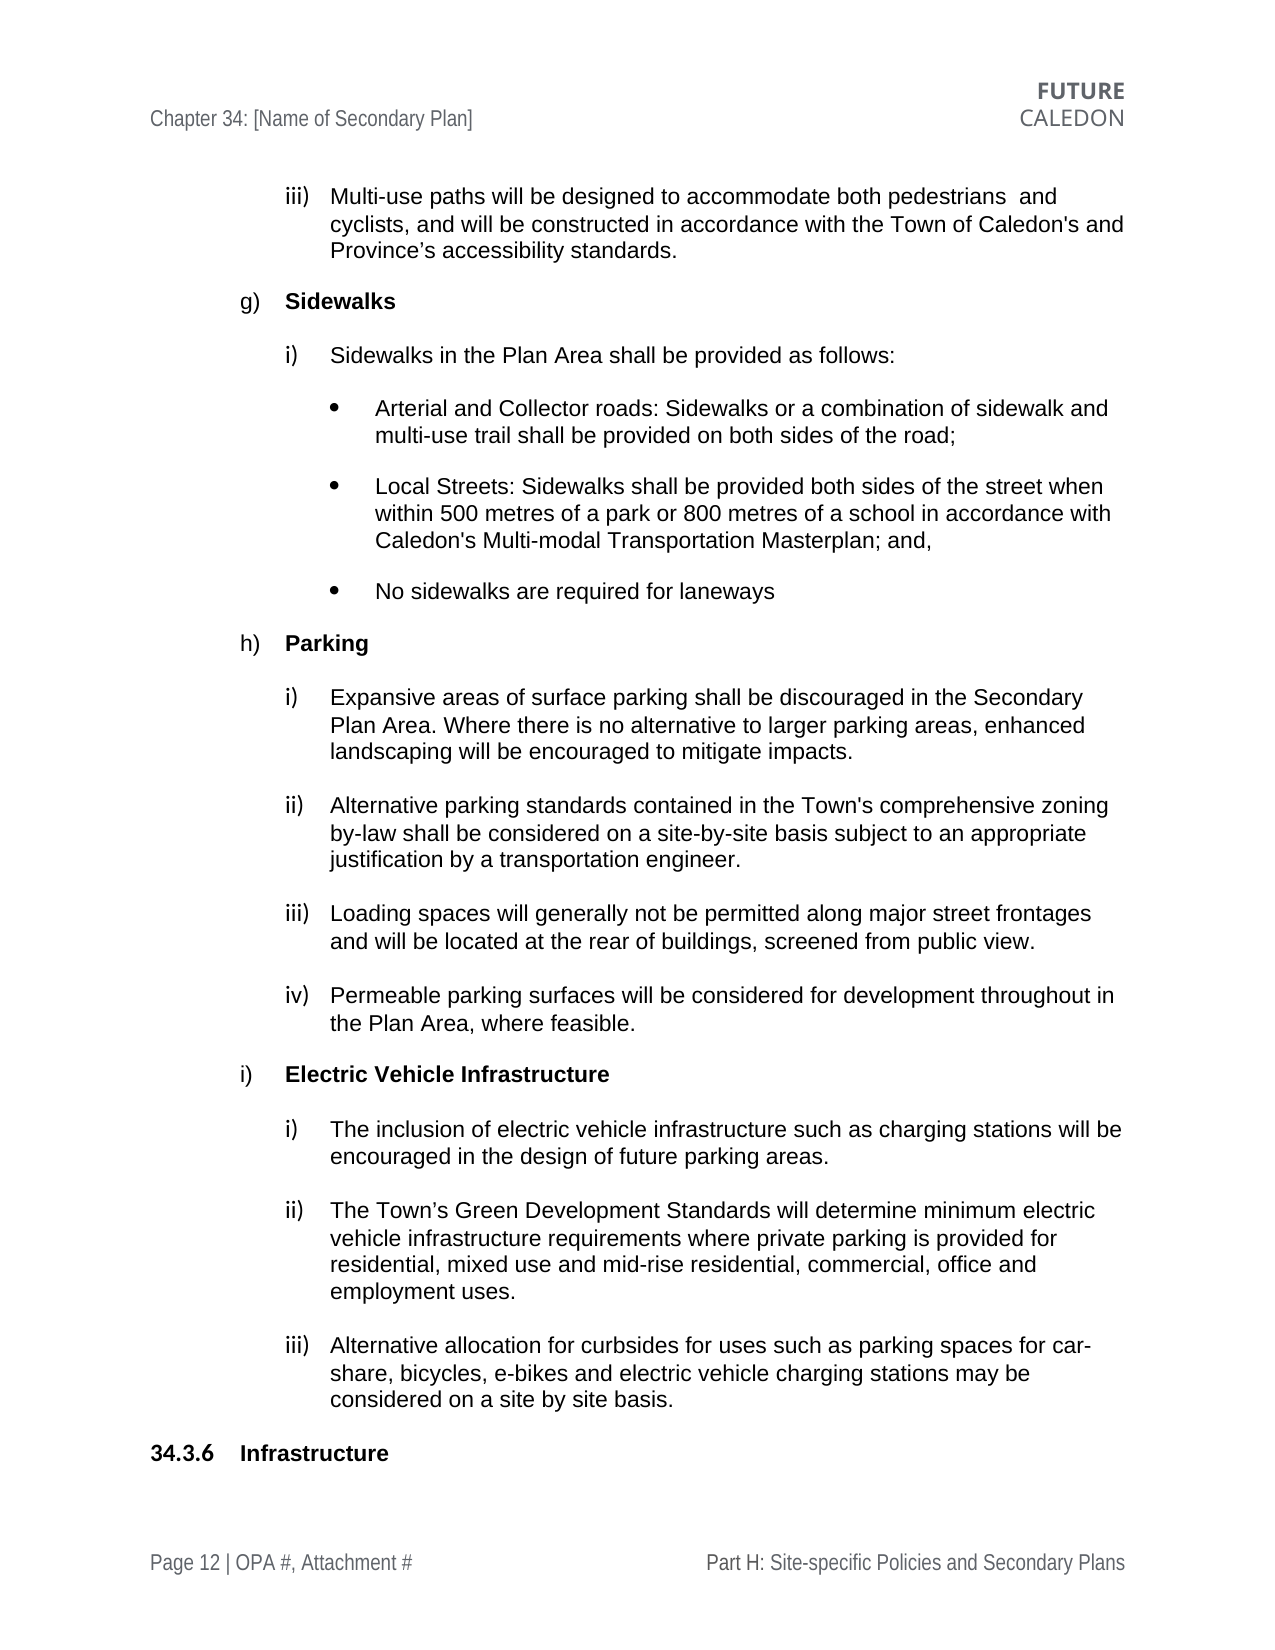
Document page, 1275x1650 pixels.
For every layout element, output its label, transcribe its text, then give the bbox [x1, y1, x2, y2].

list The Town’s Green Development Standards will determine minimum electric vehicle infrastructure requirements where private parking is provided for residential, mixed use and mid-rise residential, commercial, office and employment uses. [285, 1194, 1125, 1304]
list Arterial and Collector roads: Sidewalks or a combination of sidewalk and multi-use trail shall be provided on both sides of the road; [330, 395, 1125, 448]
list Expansive areas of surface parking shall be discouraged in the Secondary Plan Area. Where there is no alternative to larger parking areas, enhanced landscaping will be encouraged to mitigate impacts. [285, 681, 1125, 764]
list Permeable parking surfaces will be considered for development throughout in the Plan Area, where feasible. [285, 979, 1125, 1036]
list Local Streets: Sidewalks shall be provided both sides of the street when within 500 metres of a park or 800 metres of a school in accordance with Caledon's Multi-modal Transportation Masterplan; and, [330, 473, 1125, 553]
list Electric Vehicle Infrastructure [240, 1061, 1125, 1088]
list Multi-use paths will be designed to accommodate both pedestrians and cyclists, and will be constructed in accordance with the Town of Caledon's and Province’s accessibility standards. [285, 180, 1125, 263]
list Sidewalks in the Plan Area shall be provided as follows: [285, 339, 1125, 370]
list No sidewalks are required for laneways [330, 578, 1125, 605]
list Alternative allocation for curbsides for uses such as parking spaces for car-share, bicycles, e-bikes and electric vehicle charging stations may be considered on a site by site basis. [285, 1329, 1125, 1412]
list The inclusion of electric vehicle infrastructure such as charging stations will be encouraged in the design of future parking areas. [285, 1113, 1125, 1169]
list Alternative parking standards contained in the Town's comprehensive zoning by-law shall be considered on a site-by-site basis subject to an appropriate justification by a transportation engineer. [285, 789, 1125, 873]
list Loading spaces will generally not be permitted along major street frontages and will be located at the rear of buildings, screened from public view. [285, 898, 1125, 954]
list Parking [240, 630, 1125, 656]
list Sidewalks [240, 288, 1125, 314]
list Infrastructure [150, 1437, 1125, 1468]
